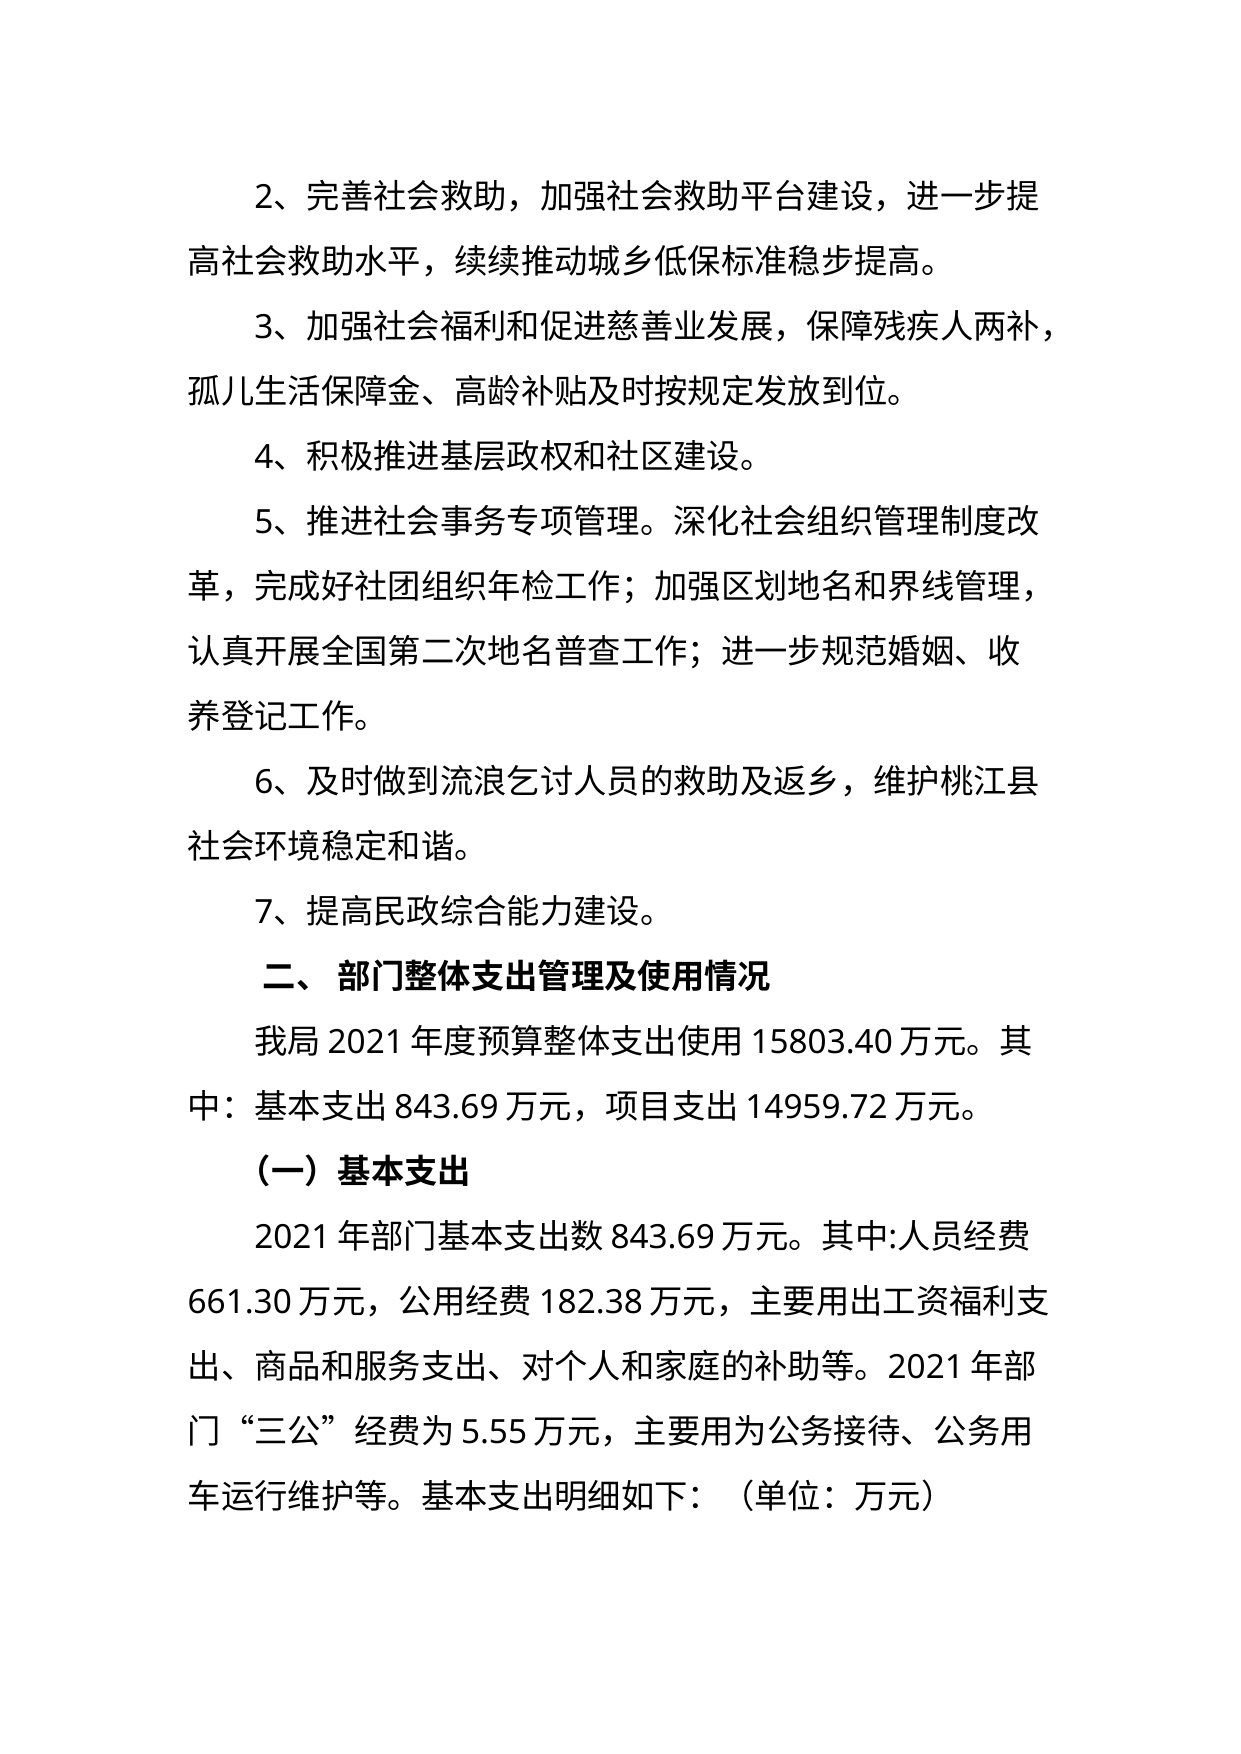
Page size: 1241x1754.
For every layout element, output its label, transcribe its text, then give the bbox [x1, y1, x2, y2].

text 2、完善社会救助，加强社会救助平台建设，进一步提高社会救助水平，续续推动城乡低保标准稳步提高。 [187, 162, 1053, 292]
text 我局2021年度预算整体支出使用15803.40万元。其中：基本支出843.69万元，项目支出14959.72万元。 [187, 1007, 1053, 1137]
text （一）基本支出 [187, 1137, 1053, 1202]
text 3、加强社会福利和促进慈善业发展，保障残疾人两补，孤儿生活保障金、高龄补贴及时按规定发放到位。 [187, 292, 1053, 422]
text 6、及时做到流浪乞讨人员的救助及返乡，维护桃江县社会环境稳定和谐。 [187, 747, 1053, 877]
text 2021年部门基本支出数843.69万元。其中:人员经费661.30万元，公用经费182.38万元，主要用出工资福利支出、商品和服务支出、对个人和家庭的补助等。2021年部门“三公”经费为5.55万元，主要用为公务接待、公务用车运行维护等。基本支出明细如下：（单位：万元） [187, 1202, 1053, 1527]
text 4、积极推进基层政权和社区建设。 [187, 422, 1053, 487]
text 7、提高民政综合能力建设。 [187, 877, 1053, 942]
list 部门整体支出管理及使用情况 [262, 942, 1053, 1007]
text 5、推进社会事务专项管理。深化社会组织管理制度改革，完成好社团组织年检工作；加强区划地名和界线管理，认真开展全国第二次地名普查工作；进一步规范婚姻、收养登记工作。 [187, 487, 1053, 747]
